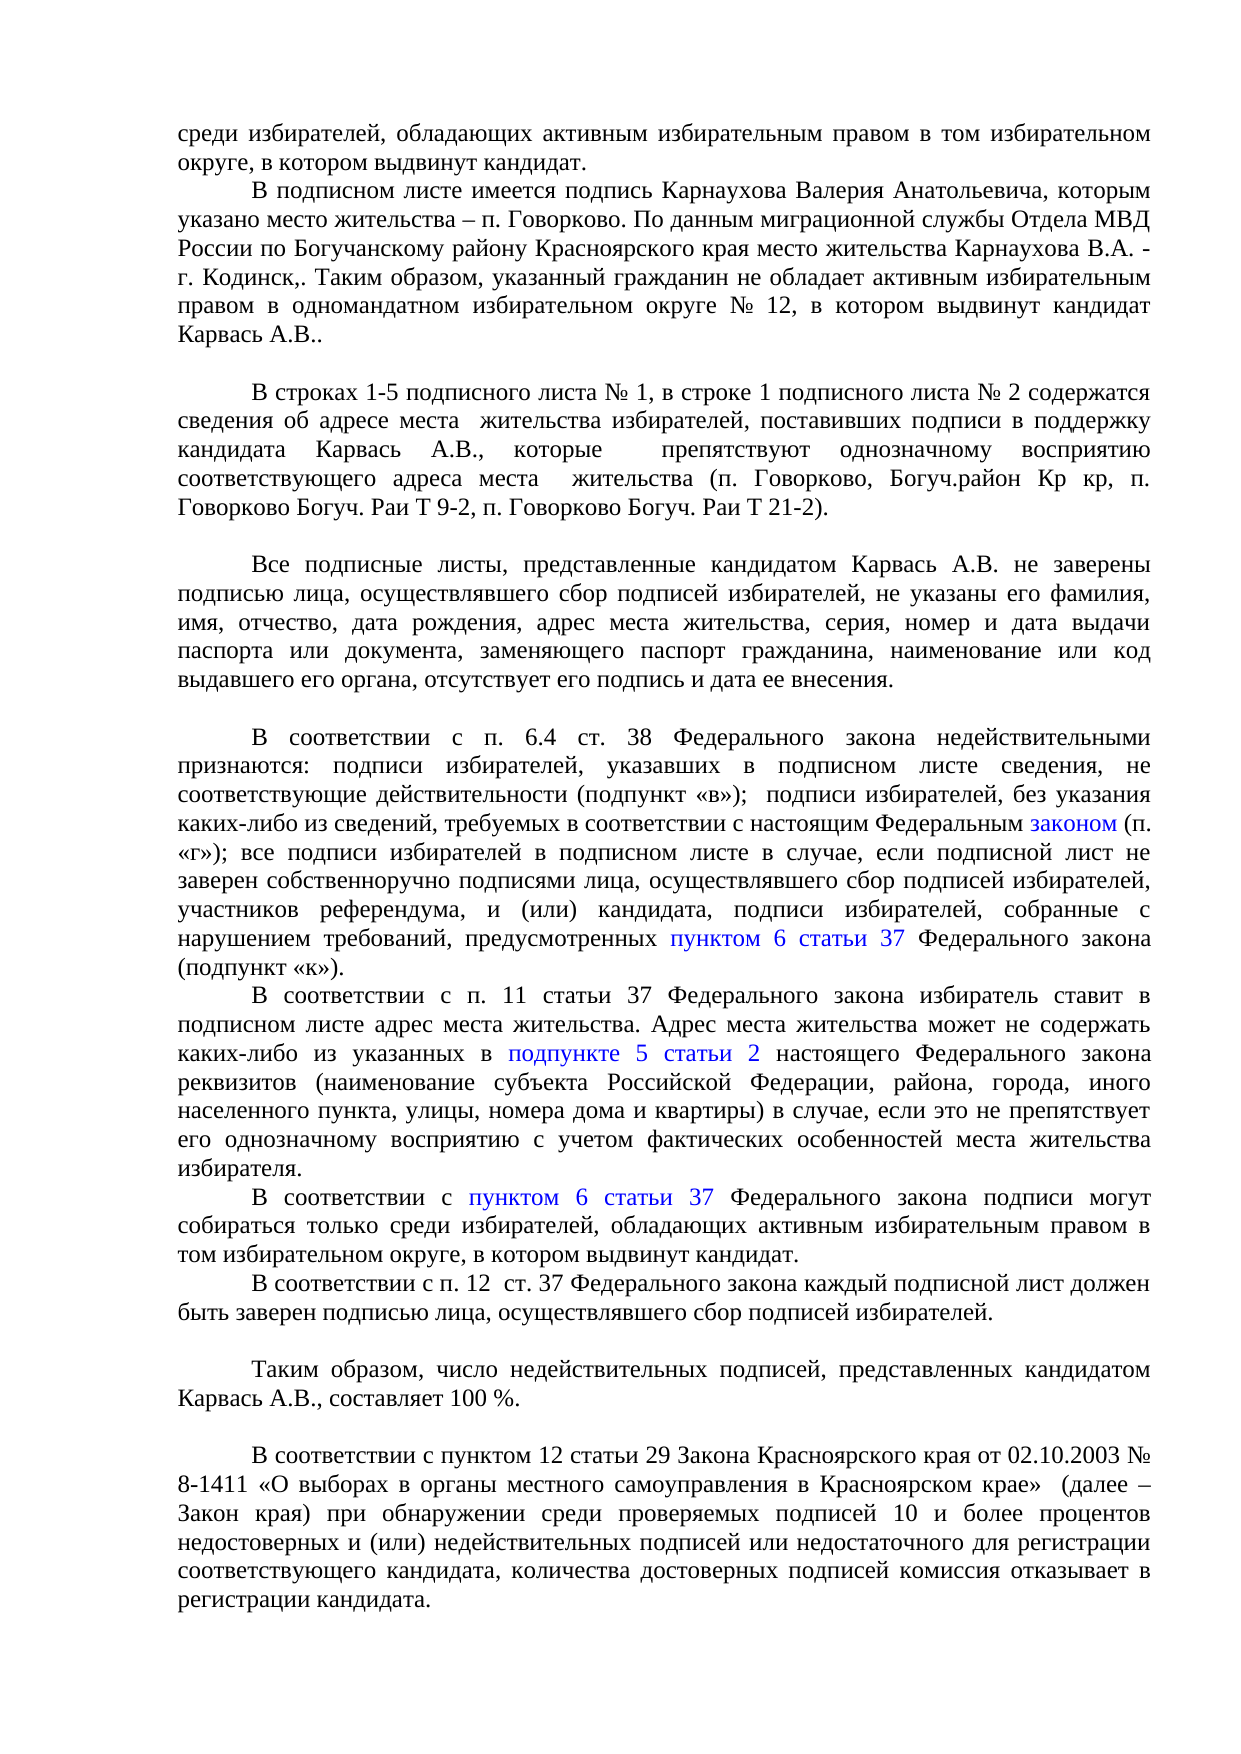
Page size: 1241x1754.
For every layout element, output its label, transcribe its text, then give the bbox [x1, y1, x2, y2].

text В подписном листе имеется подпись Карнаухова Валерия Анатольевича, которым указано место жительства – п. Говорково. По данным миграционной службы Отдела МВД России по Богучанскому району Красноярского края место жительства Карнаухова В.А. - г. Кодинск,. Таким образом, указанный гражданин не обладает активным избирательным правом в одномандатном избирательном округе № 12, в котором выдвинут кандидат Карвась А.В.. [177, 176, 1152, 348]
text В соответствии с п. 12 ст. 37 Федерального закона каждый подписной лист должен быть заверен подписью лица, осуществлявшего сбор подписей избирателей. [177, 1268, 1152, 1326]
text В строках 1-5 подписного листа № 1, в строке 1 подписного листа № 2 содержатся сведения об адресе места жительства избирателей, поставивших подписи в поддержку кандидата Карвась А.В., которые препятствуют однозначному восприятию соответствующего адреса места жительства (п. Говорково, Богуч.район Кр кр, п. Говорково Богуч. Раи Т 9-2, п. Говорково Богуч. Раи Т 21-2). [177, 377, 1152, 521]
text В соответствии с пунктом 6 статьи 37 Федерального закона подписи могут собираться только среди избирателей, обладающих активным избирательным правом в том избирательном округе, в котором выдвинут кандидат. [177, 1182, 1152, 1268]
text В соответствии с пунктом 12 статьи 29 Закона Красноярского края от 02.10.2003 № 8-1411 «О выборах в органы местного самоуправления в Красноярском крае» (далее – Закон края) при обнаружении среди проверяемых подписей 10 и более процентов недостоверных и (или) недействительных подписей или недостаточного для регистрации соответствующего кандидата, количества достоверных подписей комиссия отказывает в регистрации кандидата. [177, 1441, 1152, 1613]
text В соответствии с п. 6.4 ст. 38 Федерального закона недействительными признаются: подписи избирателей, указавших в подписном листе сведения, не соответствующие действительности (подпункт «в»); подписи избирателей, без указания каких-либо из сведений, требуемых в соответствии с настоящим Федеральным законом (п. «г»); все подписи избирателей в подписном листе в случае, если подписной лист не заверен собственноручно подписями лица, осуществлявшего сбор подписей избирателей, участников референдума, и (или) кандидата, подписи избирателей, собранные с нарушением требований, предусмотренных пунктом 6 статьи 37 Федерального закона (подпункт «к»). [177, 722, 1152, 981]
text Таким образом, число недействительных подписей, представленных кандидатом Карвась А.В., составляет 100 %. [177, 1354, 1152, 1412]
text В соответствии с п. 11 статьи 37 Федерального закона избиратель ставит в подписном листе адрес места жительства. Адрес места жительства может не содержать каких-либо из указанных в подпункте 5 статьи 2 настоящего Федерального закона реквизитов (наименование субъекта Российской Федерации, района, города, иного населенного пункта, улицы, номера дома и квартиры) в случае, если это не препятствует его однозначному восприятию с учетом фактических особенностей места жительства избирателя. [177, 981, 1152, 1182]
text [177, 118, 1152, 176]
text Все подписные листы, представленные кандидатом Карвась А.В. не заверены подписью лица, осуществлявшего сбор подписей избирателей, не указаны его фамилия, имя, отчество, дата рождения, адрес места жительства, серия, номер и дата выдачи паспорта или документа, заменяющего паспорт гражданина, наименование или код выдавшего его органа, отсутствует его подпись и дата ее внесения. [177, 549, 1152, 693]
